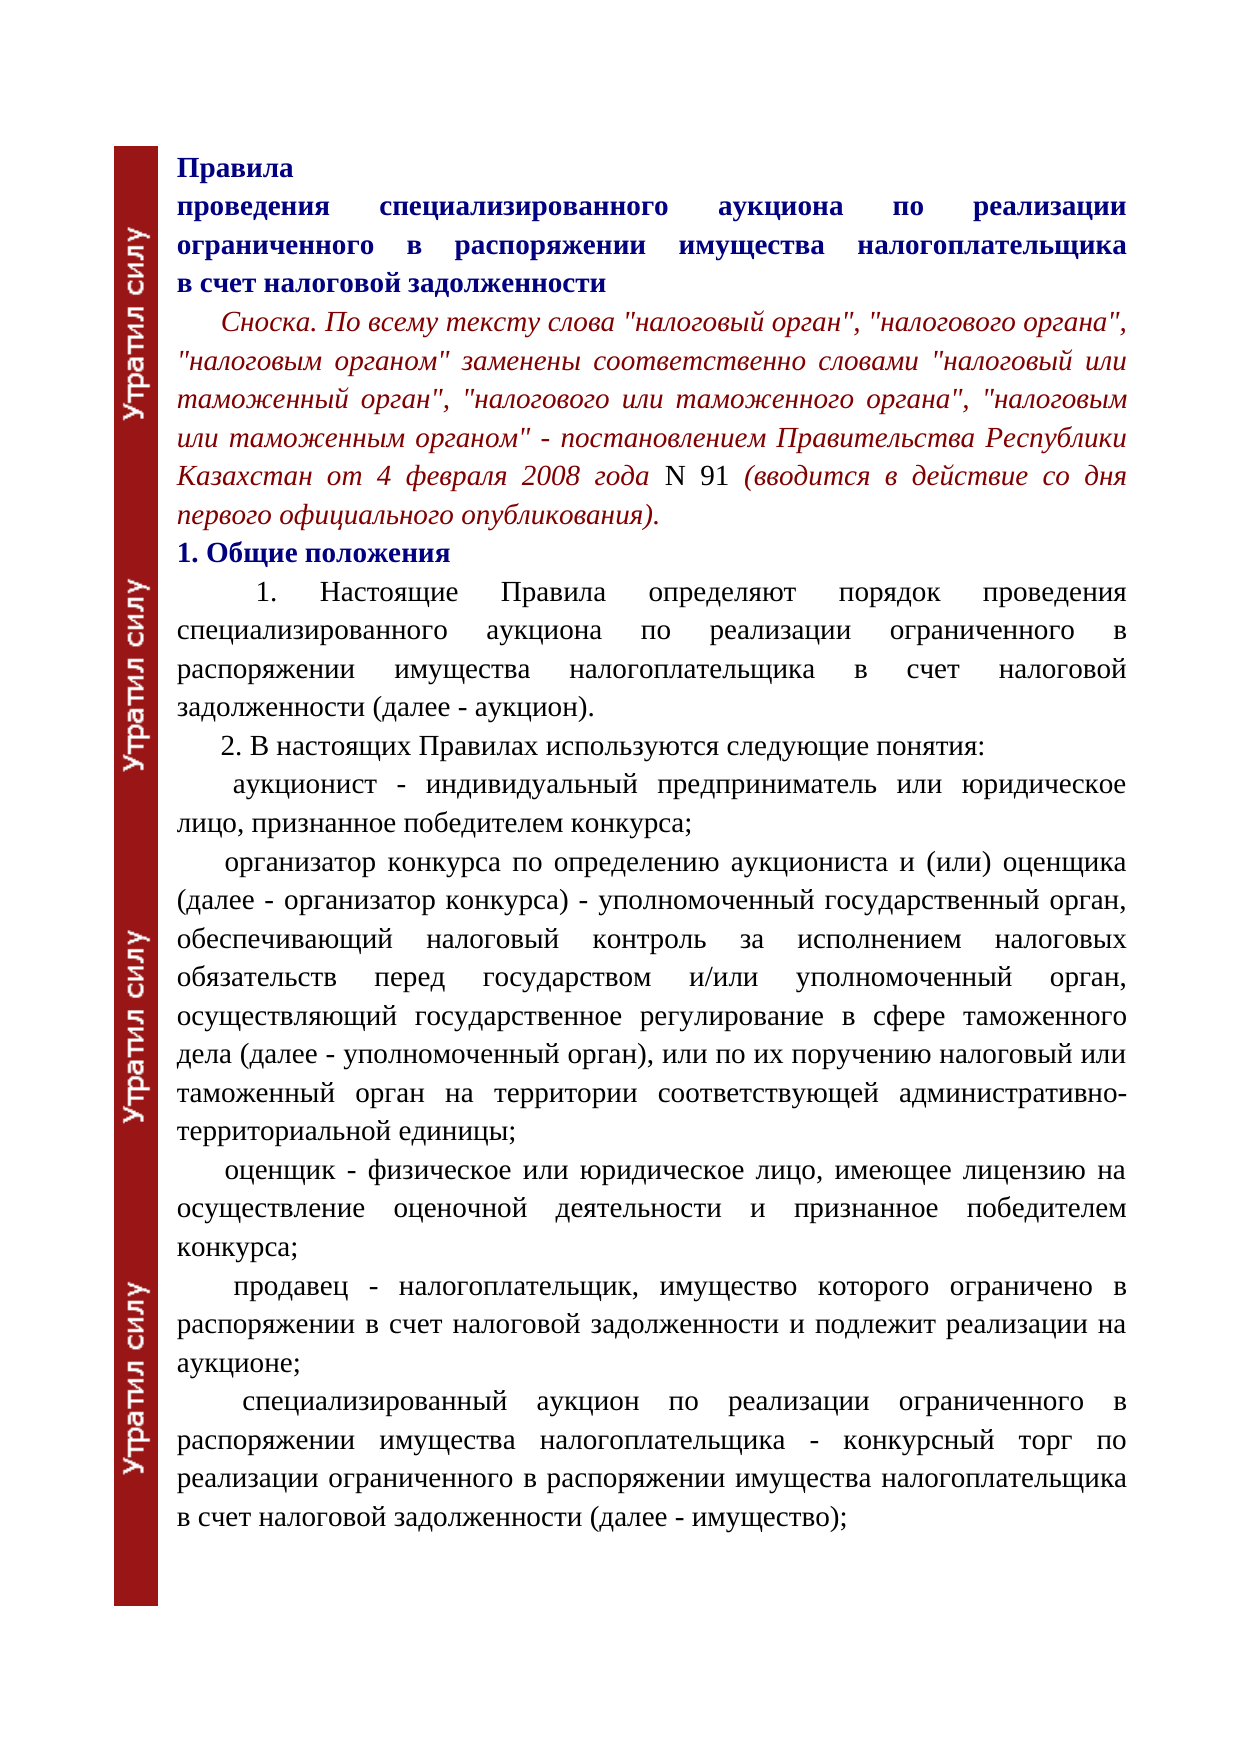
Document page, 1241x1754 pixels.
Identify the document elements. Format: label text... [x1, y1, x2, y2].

text продавец - налогоплательщик, имущество которого ограничено в распоряжении в счет налоговой задолженности и подлежит реализации на аукционе; [112, 1268, 1128, 1378]
text 2. В настоящих Правилах используются следующие понятия: [112, 728, 1128, 762]
text аукционист - индивидуальный предприниматель или юридическое лицо, признанное победителем конкурса; [112, 767, 1128, 839]
text Сноска. По всему тексту слова "налоговый орган", "налогового органа", "налоговым органом" заменены соответственно словами "налоговый или таможенный орган", "налогового или таможенного органа", "налоговым или таможенным органом" - постановлением Правительства Республики Казахстан от 4 февраля 2008 года N 91 (вводится в действие со дня первого официального опубликования). [112, 304, 1128, 530]
picture [114, 839, 158, 844]
picture [114, 146, 158, 150]
text организатор конкурса по определению аукциониста и (или) оценщика (далее - организатор конкурса) - уполномоченный государственный орган, обеспечивающий налоговый контроль за исполнением налоговых обязательств перед государством и/или уполномоченный орган, осуществляющий государственное регулирование в сфере таможенного дела (далее - уполномоченный орган), или по их поручению налоговый или таможенный орган на территории соответствующей административно-территориальной единицы; [112, 844, 1128, 1147]
picture [114, 762, 158, 767]
text Правила проведения специализированного аукциона по реализации ограниченного в распоряжении имущества налогоплательщика в счет налоговой задолженности [112, 150, 1128, 299]
picture [114, 723, 158, 728]
picture [114, 1378, 158, 1383]
picture [114, 530, 158, 535]
picture [114, 299, 158, 304]
picture [114, 1263, 158, 1268]
text специализированный аукцион по реализации ограниченного в распоряжении имущества налогоплательщика - конкурсный торг по реализации ограниченного в распоряжении имущества налогоплательщика в счет налоговой задолженности (далее - имущество); [112, 1383, 1128, 1532]
picture [114, 1147, 158, 1152]
text 1. Настоящие Правила определяют порядок проведения специализированного аукциона по реализации ограниченного в распоряжении имущества налогоплательщика в счет налоговой задолженности (далее - аукцион). [112, 574, 1128, 723]
picture [114, 569, 158, 574]
text оценщик - физическое или юридическое лицо, имеющее лицензию на осуществление оценочной деятельности и признанное победителем конкурса; [112, 1152, 1128, 1263]
picture [114, 1532, 158, 1606]
text 1. Общие положения [112, 535, 1128, 569]
